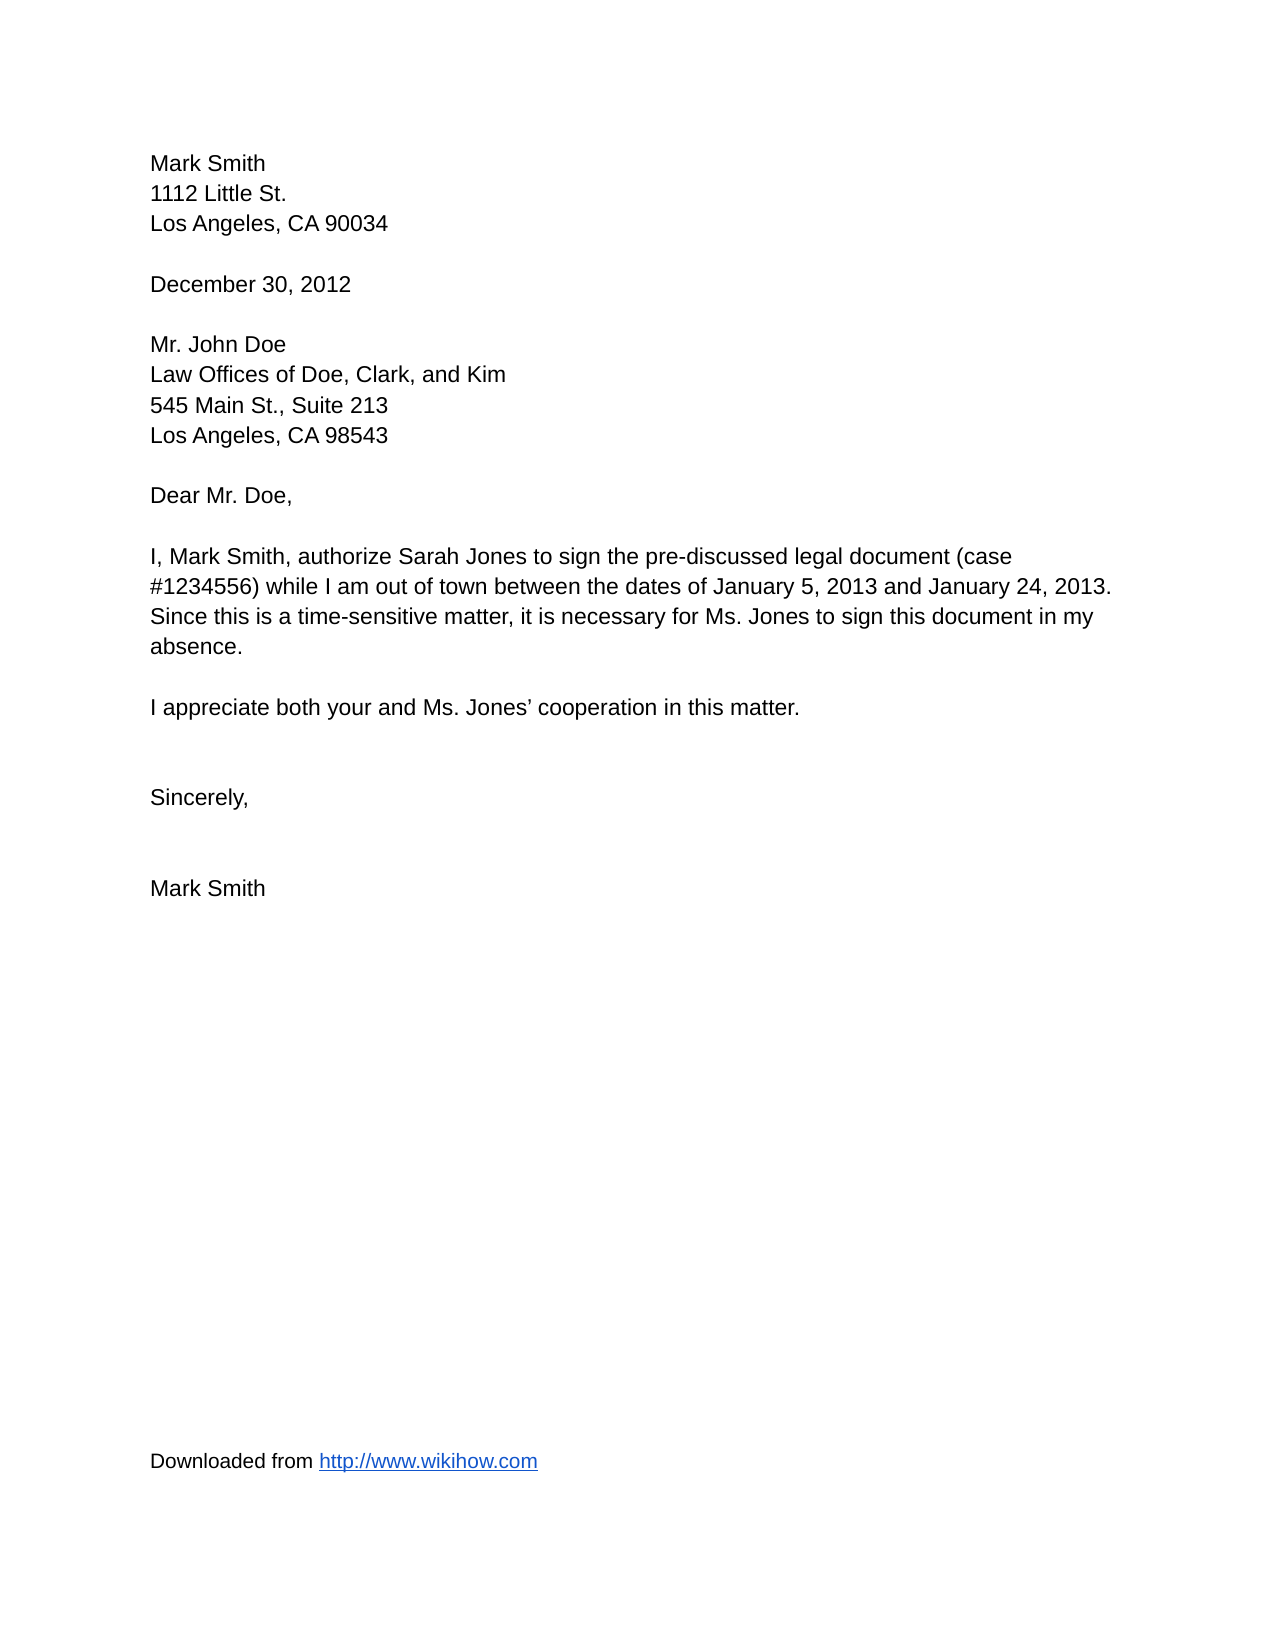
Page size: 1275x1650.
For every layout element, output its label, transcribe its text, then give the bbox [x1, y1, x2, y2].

text Dear Mr. Doe, [150, 482, 1125, 509]
text I appreciate both your and Ms. Jones’ cooperation in this matter. [150, 694, 1125, 720]
text Mark Smith [150, 875, 1125, 901]
text Sincerely, [150, 784, 1125, 811]
text Los Angeles, CA 98543 [150, 422, 1125, 448]
text Mr. John Doe [150, 331, 1125, 358]
text Los Angeles, CA 90034 [150, 210, 1125, 237]
text Mark Smith [150, 150, 1125, 176]
text Law Offices of Doe, Clark, and Kim [150, 361, 1125, 388]
text I, Mark Smith, authorize Sarah Jones to sign the pre-discussed legal document (case #1234556) while I am out of town between the dates of January 5, 2013 and January 24, 2013. Since this is a time-sensitive matter, it is necessary for Ms. Jones to sign this document in my absence. [150, 543, 1125, 660]
text December 30, 2012 [150, 271, 1125, 297]
text 1112 Little St. [150, 180, 1125, 207]
text 545 Main St., Suite 213 [150, 392, 1125, 418]
text Downloaded from http://www.wikihow.com [150, 1449, 1125, 1473]
